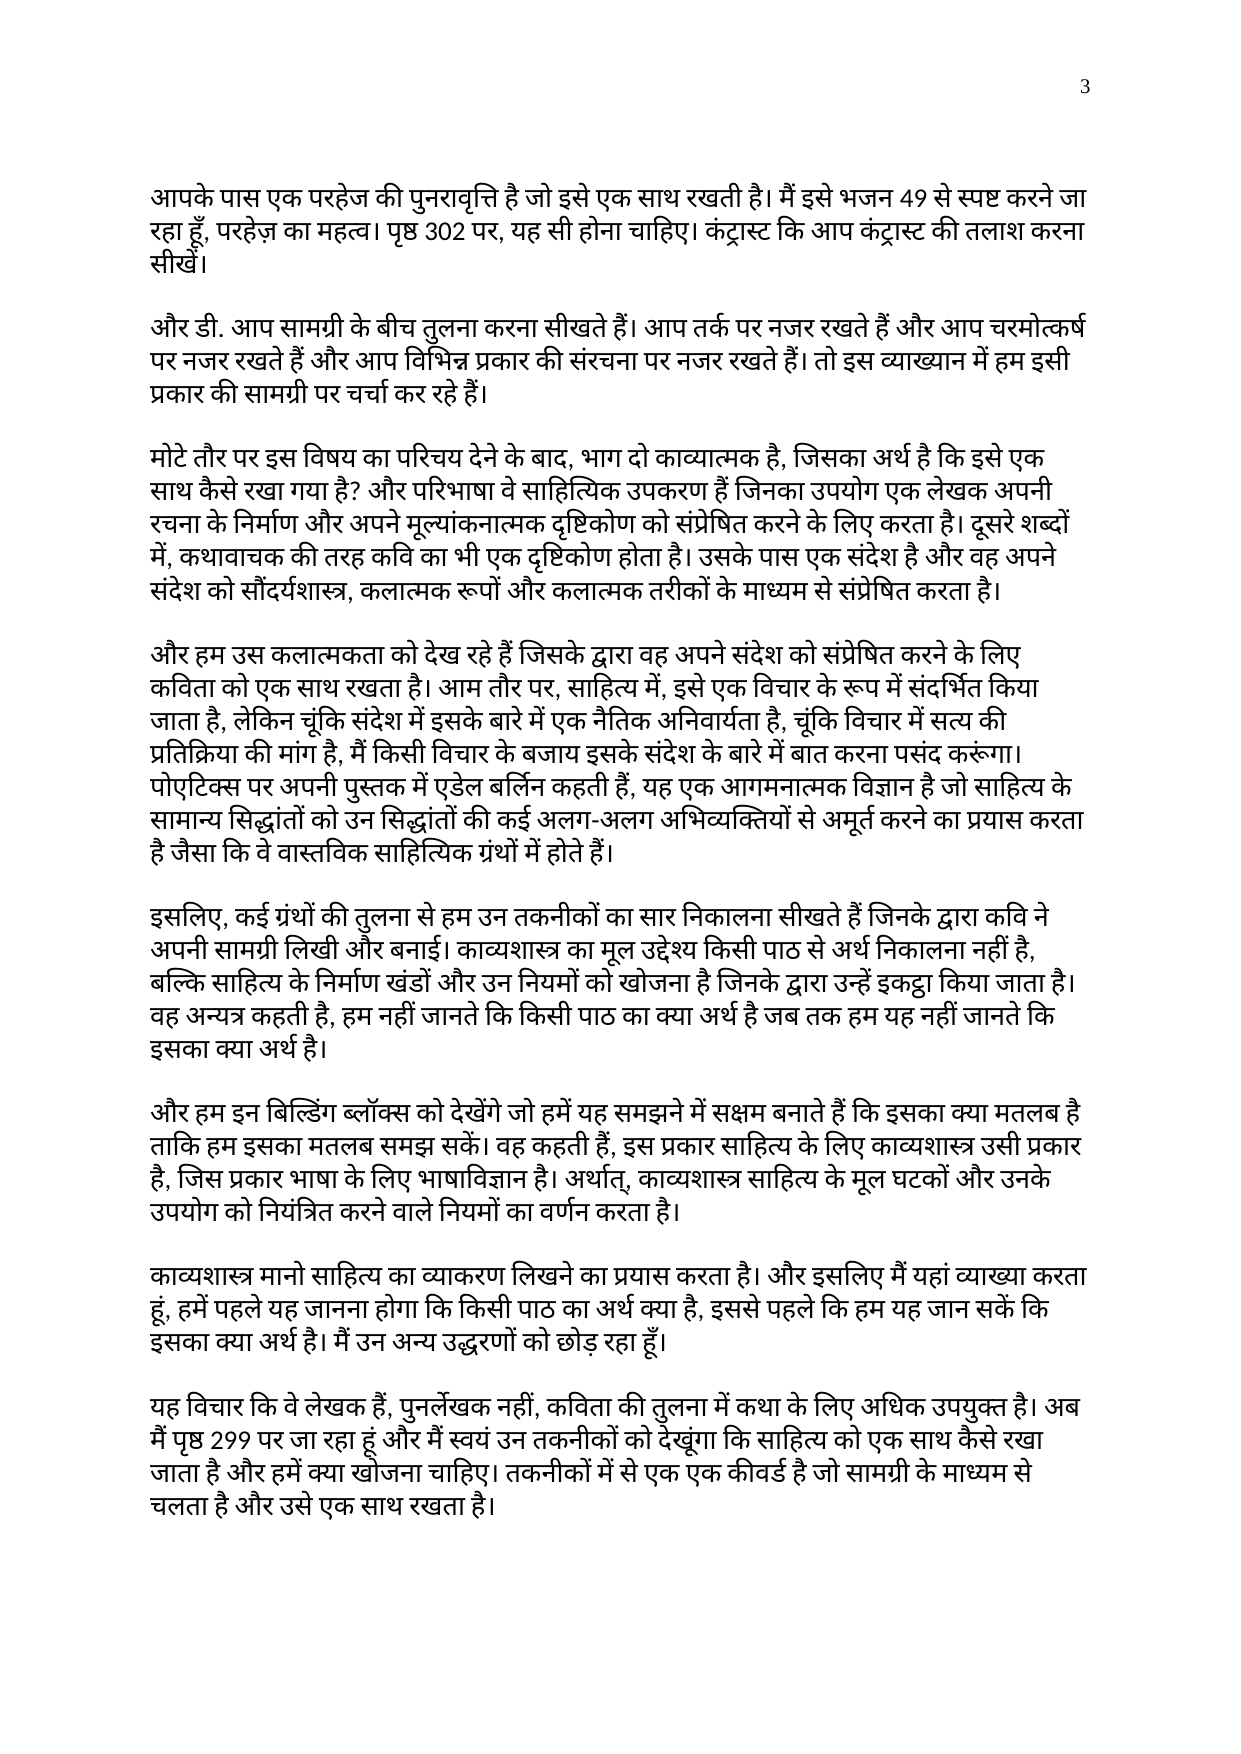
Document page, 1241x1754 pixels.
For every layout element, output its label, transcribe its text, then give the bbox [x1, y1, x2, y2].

text इसलिए, कई ग्रंथों की तुलना से हम उन तकनीकों का सार निकालना सीखते हैं जिनके द्वारा कवि ने अपनी सामग्री लिखी और बनाई। काव्यशास्त्र का मूल उद्देश्य किसी पाठ से अर्थ निकालना नहीं है, बल्कि साहित्य के निर्माण खंडों और उन नियमों को खोजना है जिनके द्वारा उन्हें इकट्ठा किया जाता है। वह अन्यत्र कहती है, हम नहीं जानते कि किसी पाठ का क्या अर्थ है जब तक हम यह नहीं जानते कि इसका क्या अर्थ है। [150, 900, 1090, 1065]
text काव्यशास्त्र मानो साहित्य का व्याकरण लिखने का प्रयास करता है। और इसलिए मैं यहां व्याख्या करता हूं, हमें पहले यह जानना होगा कि किसी पाठ का अर्थ क्या है, इससे पहले कि हम यह जान सकें कि इसका क्या अर्थ है। मैं उन अन्य उद्धरणों को छोड़ रहा हूँ। [150, 1259, 1090, 1359]
text आपके पास एक परहेज की पुनरावृत्ति है जो इसे एक साथ रखती है। मैं इसे भजन 49 से स्पष्ट करने जा रहा हूँ, परहेज़ का महत्व। पृष्ठ 302 पर, यह सी होना चाहिए। कंट्रास्ट कि आप कंट्रास्ट की तलाश करना सीखें। [150, 181, 1090, 280]
text और डी. आप सामग्री के बीच तुलना करना सीखते हैं। आप तर्क पर नजर रखते हैं और आप चरमोत्कर्ष पर नजर रखते हैं और आप विभिन्न प्रकार की संरचना पर नजर रखते हैं। तो इस व्याख्यान में हम इसी प्रकार की सामग्री पर चर्चा कर रहे हैं। [150, 311, 1090, 410]
text मोटे तौर पर इस विषय का परिचय देने के बाद, भाग दो काव्यात्मक है, जिसका अर्थ है कि इसे एक साथ कैसे रखा गया है? और परिभाषा वे साहित्यिक उपकरण हैं जिनका उपयोग एक लेखक अपनी रचना के निर्माण और अपने मूल्यांकनात्मक दृष्टिकोण को संप्रेषित करने के लिए करता है। दूसरे शब्दों में, कथावाचक की तरह कवि का भी एक दृष्टिकोण होता है। उसके पास एक संदेश है और वह अपने संदेश को सौंदर्यशास्त्र, कलात्मक रूपों और कलात्मक तरीकों के माध्यम से संप्रेषित करता है। [150, 442, 1090, 607]
text यह विचार कि वे लेखक हैं, पुनर्लेखक नहीं, कविता की तुलना में कथा के लिए अधिक उपयुक्त है। अब मैं पृष्ठ 299 पर जा रहा हूं और मैं स्वयं उन तकनीकों को देखूंगा कि साहित्य को एक साथ कैसे रखा जाता है और हमें क्या खोजना चाहिए। तकनीकों में से एक एक कीवर्ड है जो सामग्री के माध्यम से चलता है और उसे एक साथ रखता है। [150, 1390, 1090, 1522]
text और हम इन बिल्डिंग ब्लॉक्स को देखेंगे जो हमें यह समझने में सक्षम बनाते हैं कि इसका क्या मतलब है ताकि हम इसका मतलब समझ सकें। वह कहती हैं, इस प्रकार साहित्य के लिए काव्यशास्त्र उसी प्रकार है, जिस प्रकार भाषा के लिए भाषाविज्ञान है। अर्थात्, काव्यशास्त्र साहित्य के मूल घटकों और उनके उपयोग को नियंत्रित करने वाले नियमों का वर्णन करता है। [150, 1096, 1090, 1228]
text और हम उस कलात्मकता को देख रहे हैं जिसके द्वारा वह अपने संदेश को संप्रेषित करने के लिए कविता को एक साथ रखता है। आम तौर पर, साहित्य में, इसे एक विचार के रूप में संदर्भित किया जाता है, लेकिन चूंकि संदेश में इसके बारे में एक नैतिक अनिवार्यता है, चूंकि विचार में सत्य की प्रतिक्रिया की मांग है, मैं किसी विचार के बजाय इसके संदेश के बारे में बात करना पसंद करूंगा। पोएटिक्स पर अपनी पुस्तक में एडेल बर्लिन कहती हैं, यह एक आगमनात्मक विज्ञान है जो साहित्य के सामान्य सिद्धांतों को उन सिद्धांतों की कई अलग-अलग अभिव्यक्तियों से अमूर्त करने का प्रयास करता है जैसा कि वे वास्तविक साहित्यिक ग्रंथों में होते हैं। [150, 638, 1090, 869]
